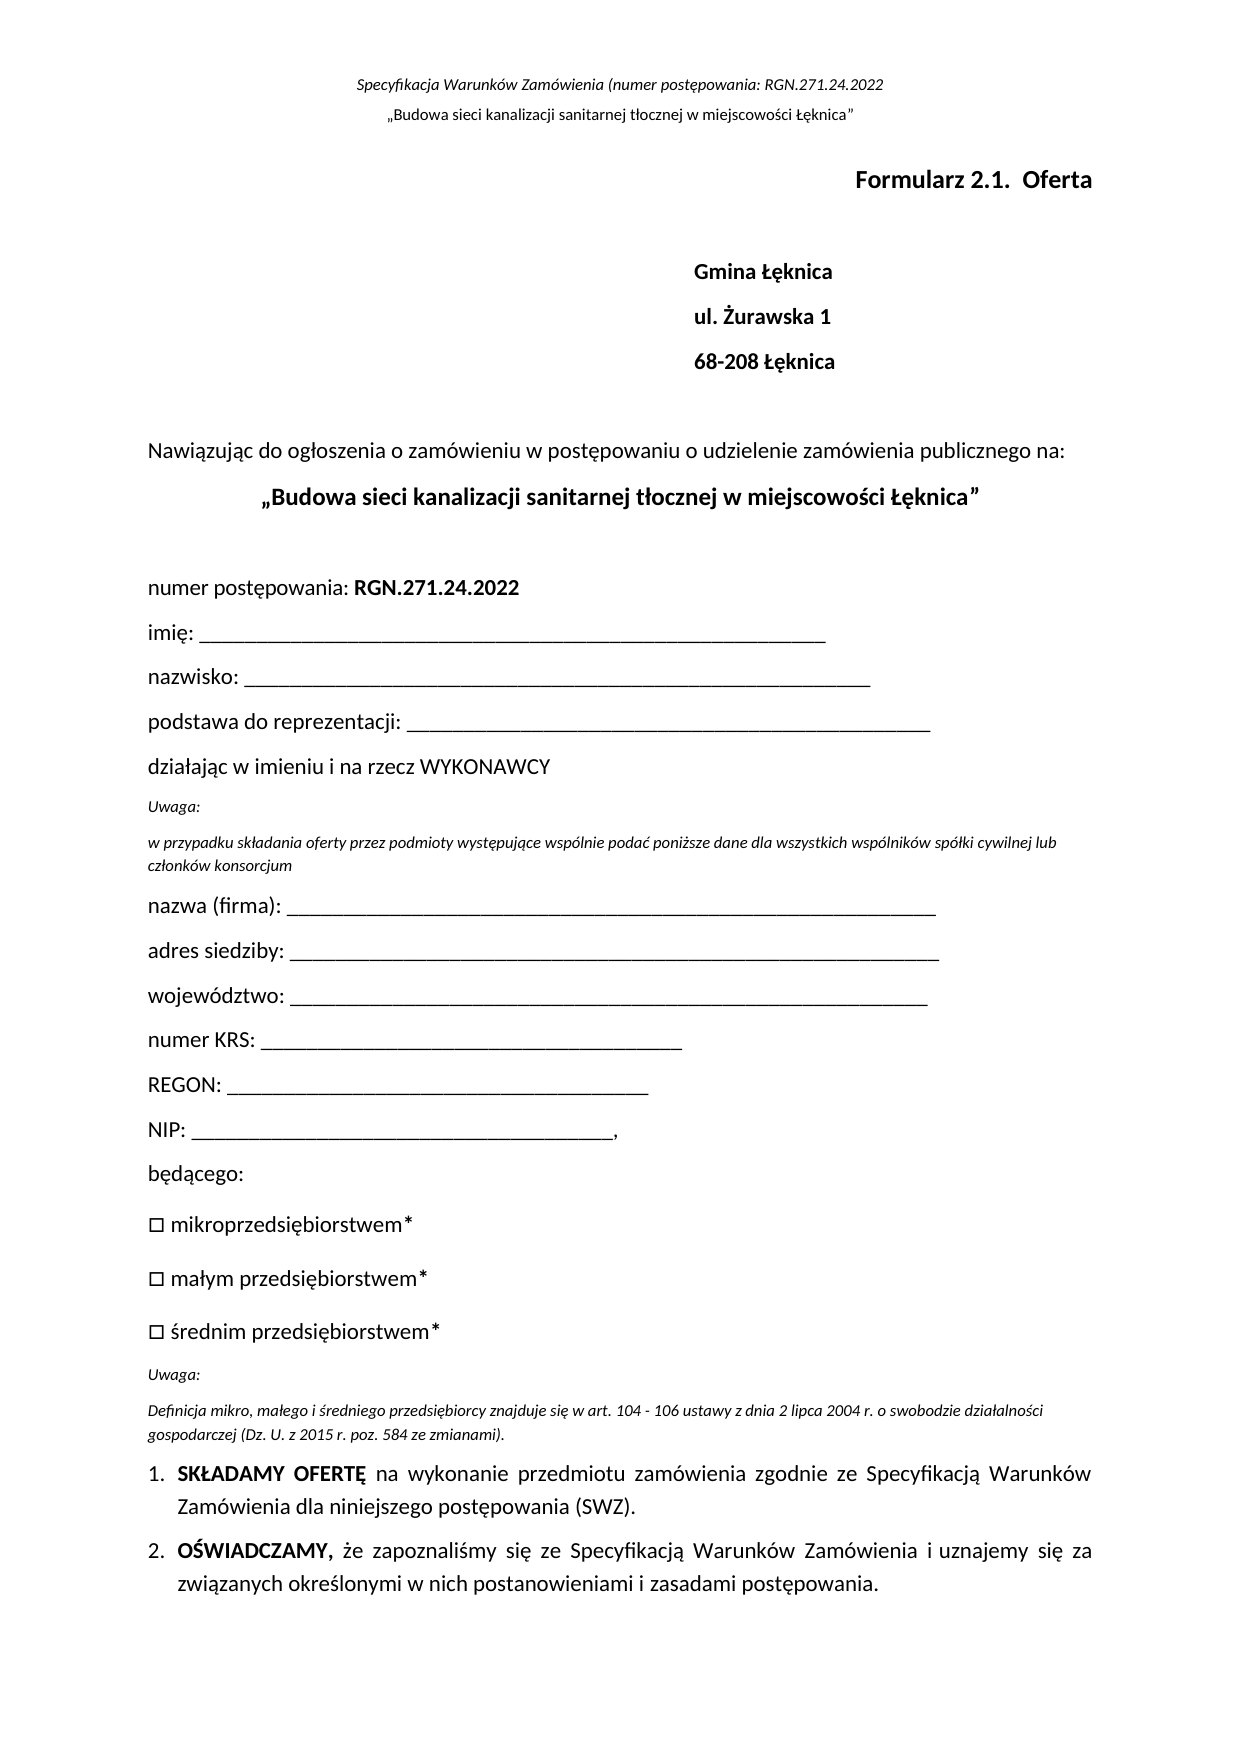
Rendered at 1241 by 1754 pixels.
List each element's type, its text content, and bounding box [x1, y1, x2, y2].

subtitle Formularz 2.1. Oferta [148, 163, 1093, 195]
list SKŁADAMY OFERTĘ na wykonanie przedmiotu zamówienia zgodnie ze Specyfikacją Warunków Zamówienia dla niniejszego postępowania (SWZ). [148, 1459, 1093, 1520]
text numer postępowania: RGN.271.24.2022 [148, 573, 1093, 601]
text w przypadku składania oferty przez podmioty występujące wspólnie podać poniższe dane dla wszystkich wspólników spółki cywilnej lub członków konsorcjum [148, 832, 1093, 876]
text będącego: [148, 1159, 1093, 1188]
text nazwisko: _______________________________________________________ [148, 662, 1093, 690]
text NIP: _____________________________________, [148, 1115, 1093, 1143]
text □ małym przedsiębiorstwem* [148, 1258, 1093, 1293]
text 68-208 Łęknica [694, 347, 1093, 375]
text imię: _______________________________________________________ [148, 618, 1093, 646]
text adres siedziby: _________________________________________________________ [148, 936, 1093, 964]
text Nawiązując do ogłoszenia o zamówieniu w postępowaniu o udzielenie zamówienia publicznego na: [148, 436, 1093, 464]
text numer KRS: _____________________________________ [148, 1026, 1093, 1053]
text Uwaga: [148, 796, 1093, 817]
text nazwa (firma): _________________________________________________________ [148, 891, 1093, 919]
text Definicja mikro, małego i średniego przedsiębiorcy znajduje się w art. 104 - 106 ustawy z dnia 2 lipca 2004 r. o swobodzie działalności gospodarczej (Dz. U. z 2015 r. poz. 584 ze zmianami). [148, 1400, 1093, 1444]
text ul. Żurawska 1 [694, 302, 1093, 330]
text podstawa do reprezentacji: ______________________________________________ [148, 707, 1093, 735]
text Gmina Łęknica [694, 257, 1093, 285]
text województwo: ________________________________________________________ [148, 981, 1093, 1009]
text „Budowa sieci kanalizacji sanitarnej tłocznej w miejscowości Łęknica” [148, 481, 1093, 511]
text działając w imieniu i na rzecz WYKONAWCY [148, 752, 1093, 780]
text REGON: _____________________________________ [148, 1070, 1093, 1098]
text □ mikroprzedsiębiorstwem* [148, 1204, 1093, 1240]
list OŚWIADCZAMY, że zapoznaliśmy się ze Specyfikacją Warunków Zamówienia i uznajemy się za związanych określonymi w nich postanowieniami i zasadami postępowania. [148, 1536, 1093, 1597]
text □ średnim przedsiębiorstwem* [148, 1311, 1093, 1347]
text Uwaga: [148, 1364, 1093, 1385]
